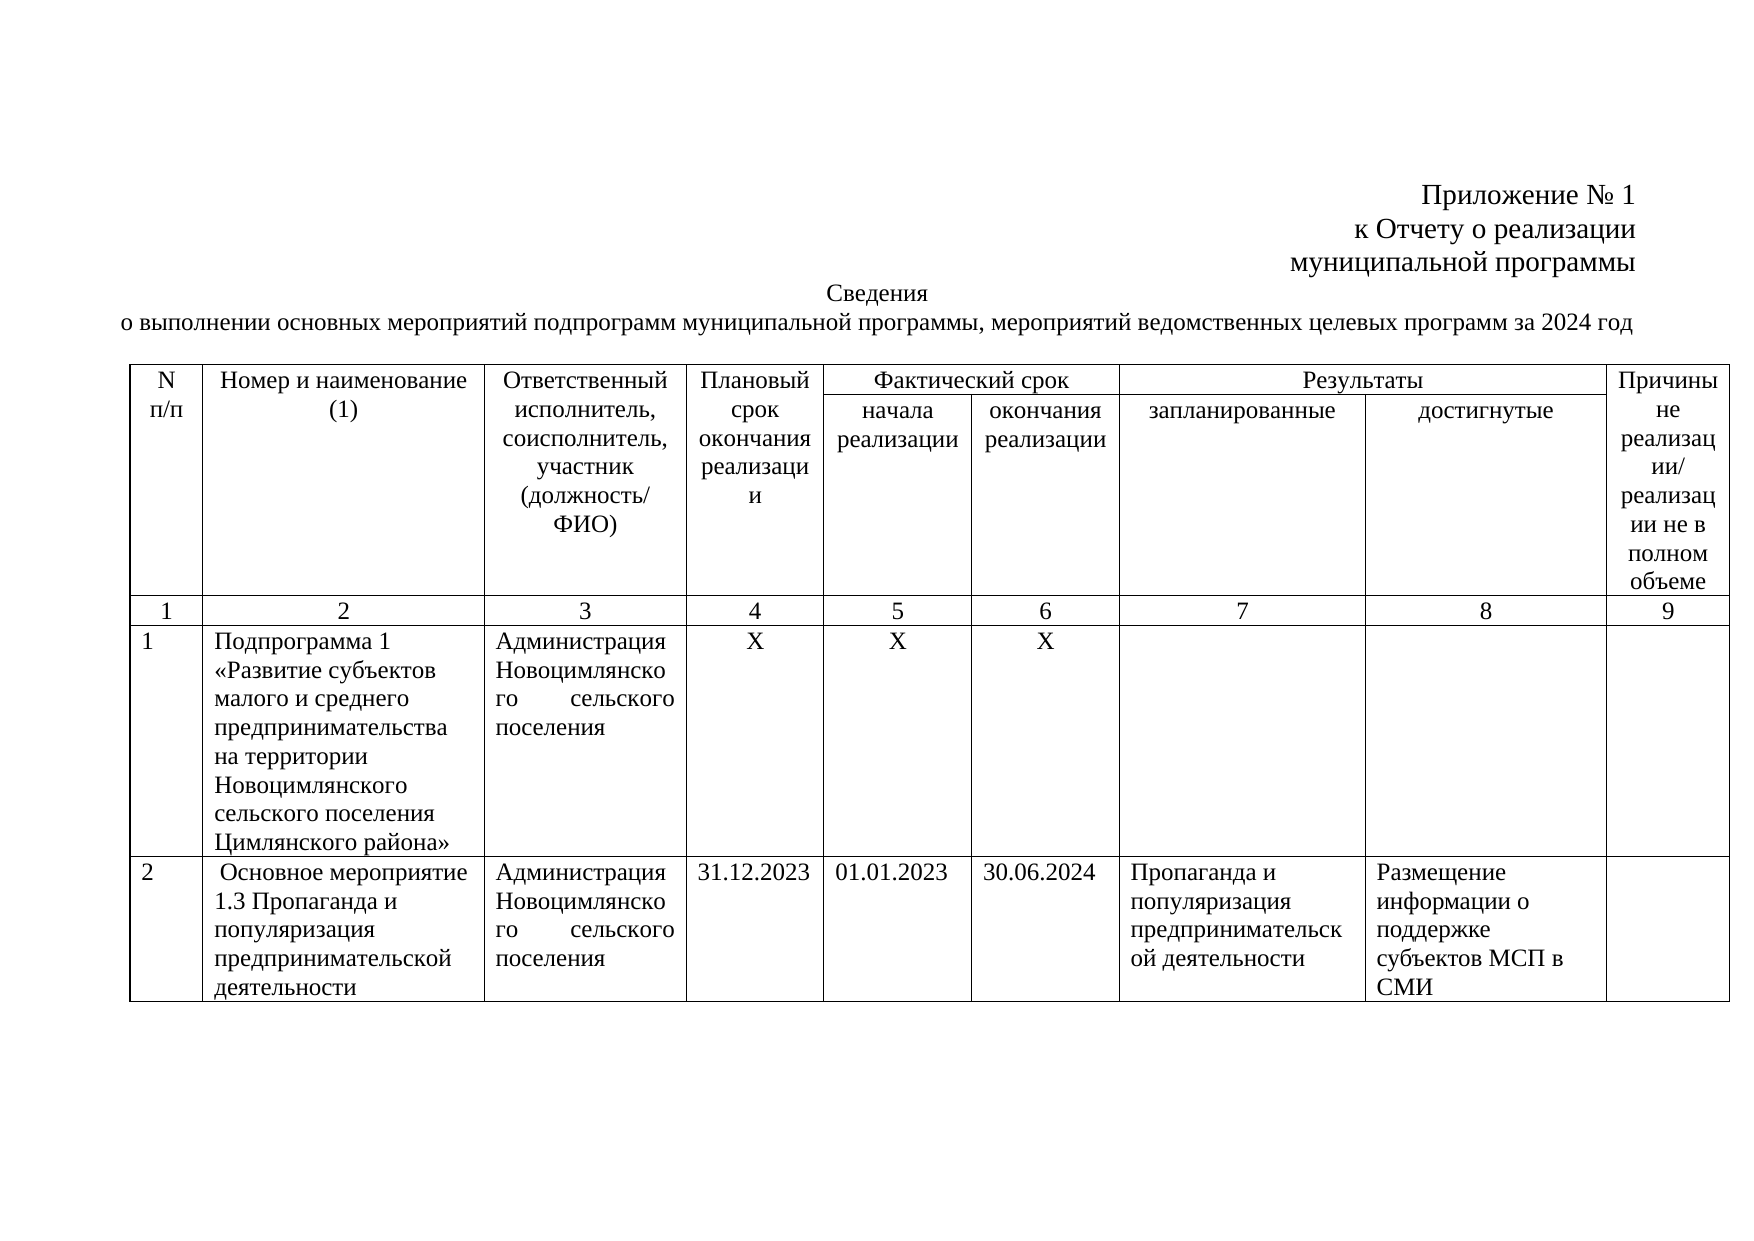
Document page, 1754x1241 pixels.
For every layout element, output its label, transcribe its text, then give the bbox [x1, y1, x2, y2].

table_cell 8 [1366, 596, 1606, 625]
table_cell 6 [972, 596, 1119, 625]
table_cell 1 [131, 596, 202, 625]
table_cell 9 [1607, 596, 1729, 625]
table_cell Администрация Новоцимлянского сельского поселения [485, 857, 686, 1001]
table_header Фактический срок [824, 365, 1119, 394]
table_cell 3 [485, 596, 686, 625]
text о выполнении основных мероприятий подпрограмм муниципальной программы, мероприятий ведомственных целевых программ за 2024 год [118, 307, 1636, 335]
table_header Результаты [1120, 365, 1606, 394]
table_cell [1120, 626, 1365, 856]
table_cell 1 [131, 626, 202, 856]
table_cell X [824, 626, 971, 856]
table_cell окончания реализации [972, 395, 1119, 595]
text к Отчету о реализации [118, 211, 1636, 244]
table_cell начала реализации [824, 395, 971, 595]
table_cell 7 [1120, 596, 1365, 625]
table_cell [1607, 626, 1729, 856]
table_header Ответственный исполнитель, соисполнитель, участник (должность/ ФИО) [485, 365, 686, 595]
table_cell 30.06.2024 [972, 857, 1119, 1001]
table_cell 4 [687, 596, 823, 625]
text Сведения [118, 278, 1636, 307]
text Приложение № 1 [118, 177, 1636, 211]
table_cell 2 [203, 596, 484, 625]
table_cell Администрация Новоцимлянского сельского поселения [485, 626, 686, 856]
table_header Причины не реализации/ реализации не в полном объеме [1607, 365, 1729, 595]
table_cell Размещение информации о поддержке субъектов МСП в СМИ [1366, 857, 1606, 1001]
table_cell запланированные [1120, 395, 1365, 595]
table_cell [1366, 626, 1606, 856]
table_cell Подпрограмма 1 «Развитие субъектов малого и среднего предпринимательства на территории Новоцимлянского сельского поселения Цимлянского района» [203, 626, 484, 856]
table_header Номер и наименование (1) [203, 365, 484, 595]
table_cell Основное мероприятие 1.3 Пропаганда и популяризация предпринимательской деятельности [203, 857, 484, 1001]
table_header Плановый срок окончания реализации [687, 365, 823, 595]
table_cell 5 [824, 596, 971, 625]
table_cell достигнутые [1366, 395, 1606, 595]
table_cell 01.01.2023 [824, 857, 971, 1001]
table_cell [1607, 857, 1729, 1001]
table_cell X [972, 626, 1119, 856]
table_cell Пропаганда и популяризация предпринимательской деятельности [1120, 857, 1365, 1001]
table_header N п/п [131, 365, 202, 595]
table_cell 31.12.2023 [687, 857, 823, 1001]
table_cell 2 [131, 857, 202, 1001]
text муниципальной программы [118, 244, 1636, 278]
table_cell X [687, 626, 823, 856]
